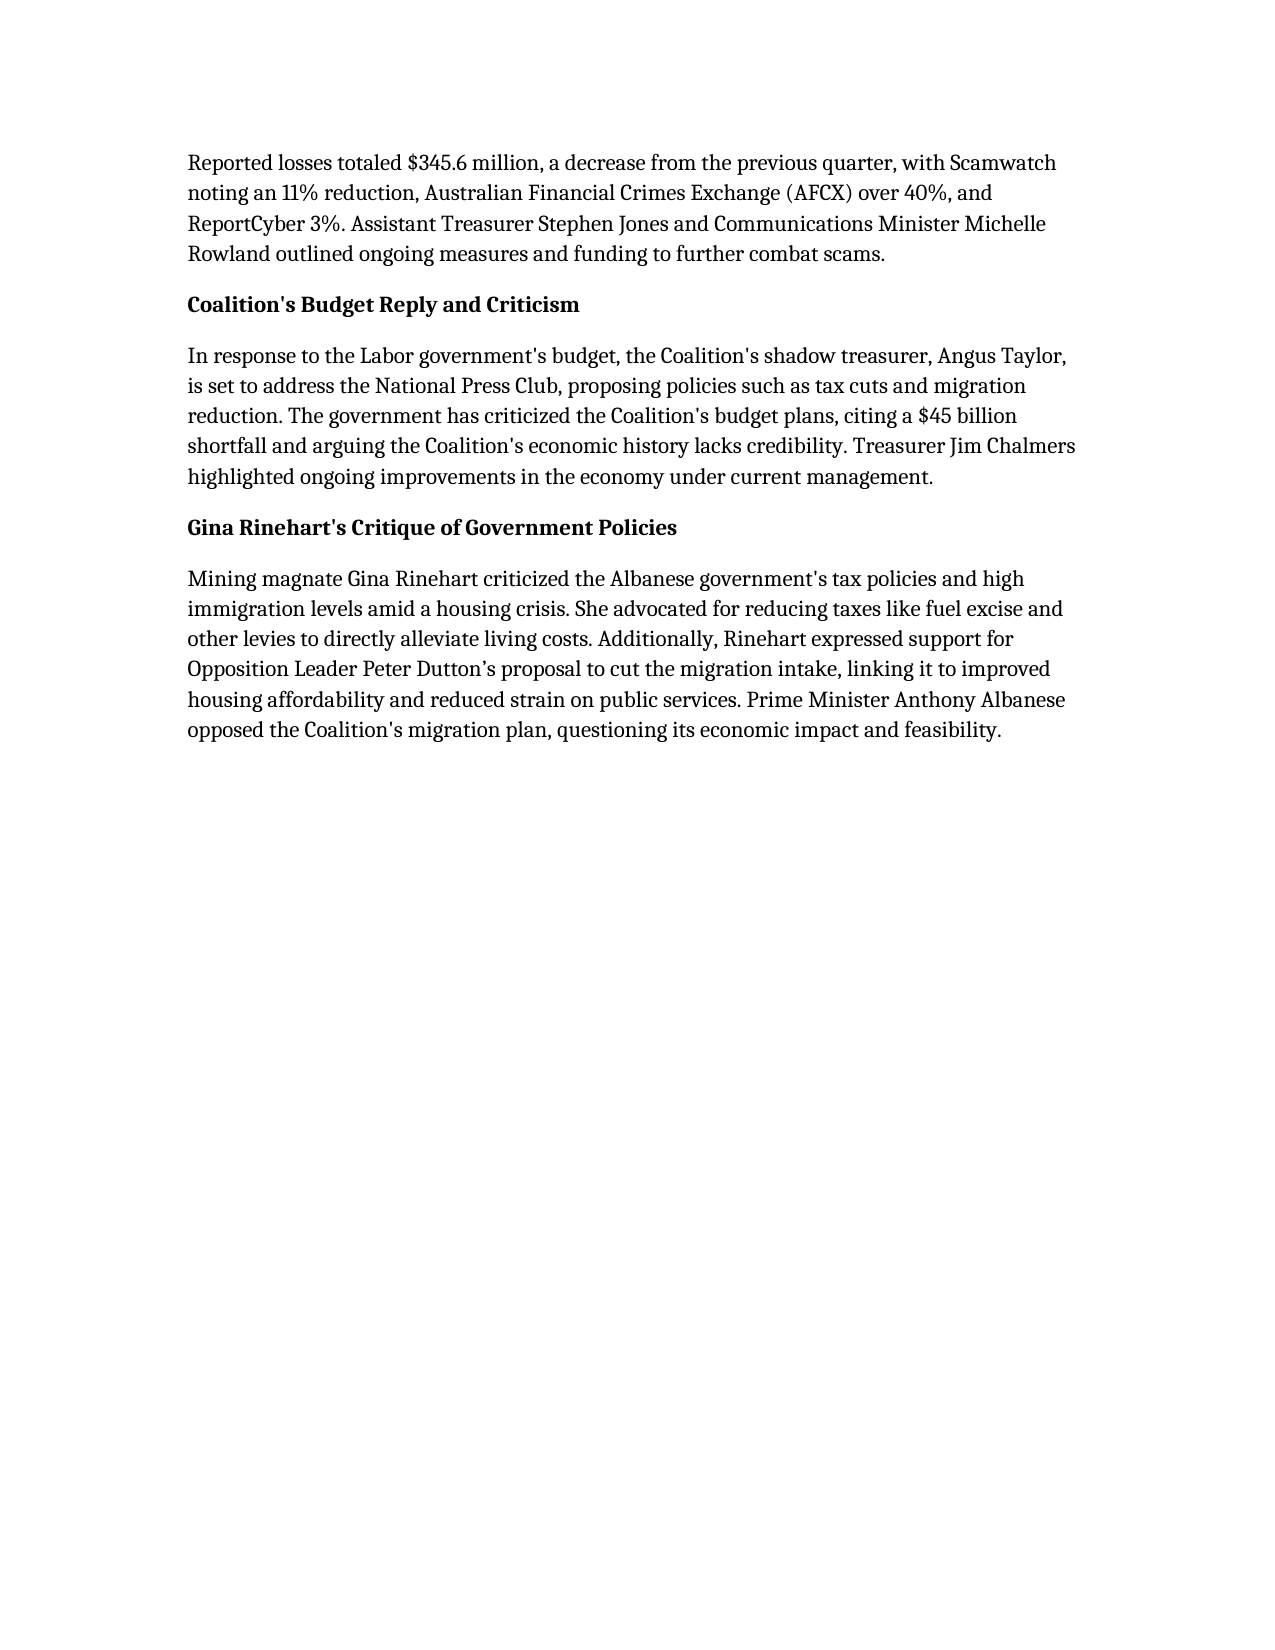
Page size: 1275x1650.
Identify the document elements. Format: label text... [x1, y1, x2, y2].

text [187, 150, 1087, 267]
text Mining magnate Gina Rinehart criticized the Albanese government's tax policies and high immigration levels amid a housing crisis. She advocated for reducing taxes like fuel excise and other levies to directly alleviate living costs. Additionally, Rinehart expressed support for Opposition Leader Peter Dutton’s proposal to cut the migration intake, linking it to improved housing affordability and reduced strain on public services. Prime Minister Anthony Albanese opposed the Coalition's migration plan, questioning its economic impact and feasibility. [187, 566, 1087, 743]
text In response to the Labor government's budget, the Coalition's shadow treasurer, Angus Taylor, is set to address the National Press Club, proposing policies such as tax cuts and migration reduction. The government has criticized the Coalition's budget plans, citing a $45 billion shortfall and arguing the Coalition's economic history lacks credibility. Treasurer Jim Chalmers highlighted ongoing improvements in the economy under current management. [187, 343, 1087, 490]
text Gina Rinehart's Critique of Government Policies [187, 514, 1087, 541]
text Coalition's Budget Reply and Criticism [187, 292, 1087, 318]
